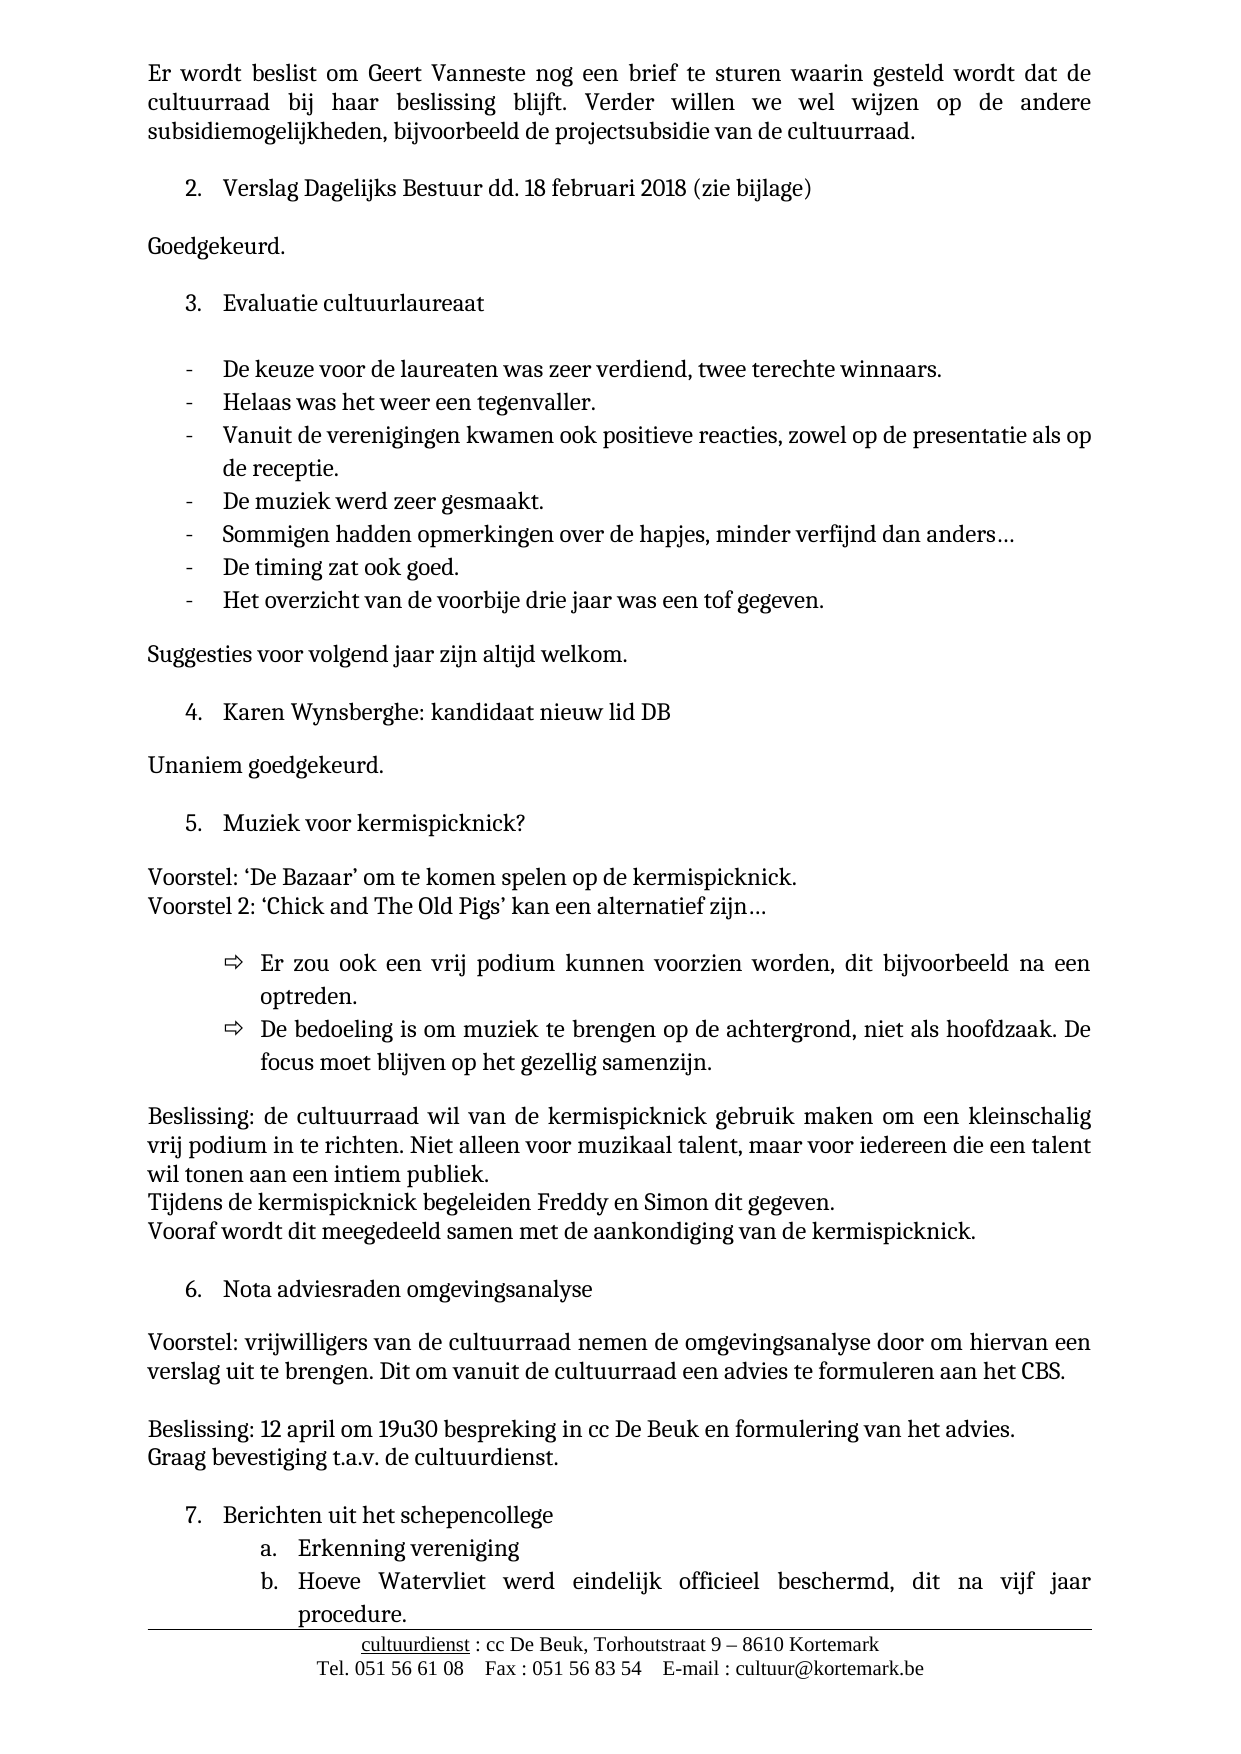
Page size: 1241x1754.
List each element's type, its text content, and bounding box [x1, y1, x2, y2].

text Beslissing: de cultuurraad wil van de kermispicknick gebruik maken om een kleinschalig vrij podium in te richten. Niet alleen voor muzikaal talent, maar voor iedereen die een talent wil tonen aan een intiem publiek. [148, 1102, 1092, 1188]
text Suggesties voor volgend jaar zijn altijd welkom. [148, 640, 1092, 669]
list Er zou ook een vrij podium kunnen voorzien worden, dit bijvoorbeeld na een optreden. [223, 949, 1092, 1011]
list Nota adviesraden omgevingsanalyse [185, 1274, 1092, 1303]
text Voorstel: ‘De Bazaar’ om te komen spelen op de kermispicknick. [148, 863, 1092, 892]
list De keuze voor de laureaten was zeer verdiend, twee terechte winnaars. [185, 355, 1092, 384]
text Goedgekeurd. [148, 232, 1092, 260]
text Graag bevestiging t.a.v. de cultuurdienst. [148, 1443, 1092, 1472]
list Vanuit de verenigingen kwamen ook positieve reacties, zowel op de presentatie als op de receptie. [185, 421, 1092, 483]
list De muziek werd zeer gesmaakt. [185, 487, 1092, 516]
text Er wordt beslist om Geert Vanneste nog een brief te sturen waarin gesteld wordt dat de cultuurraad bij haar beslissing blijft. Verder willen we wel wijzen op de andere subsidiemogelijkheden, bijvoorbeeld de projectsubsidie van de cultuurraad. [148, 59, 1092, 145]
list Muziek voor kermispicknick? [185, 809, 1092, 838]
list Het overzicht van de voorbije drie jaar was een tof gegeven. [185, 586, 1092, 615]
list Verslag Dagelijks Bestuur dd. 18 februari 2018 (zie bijlage) [185, 174, 1092, 203]
list De bedoeling is om muziek te brengen op de achtergrond, niet als hoofdzaak. De focus moet blijven op het gezellig samenzijn. [223, 1015, 1092, 1077]
text Tijdens de kermispicknick begeleiden Freddy en Simon dit gegeven. [148, 1188, 1092, 1217]
list Erkenning vereniging [260, 1534, 1092, 1563]
text Unaniem goedgekeurd. [148, 751, 1092, 780]
text Voorstel 2: ‘Chick and The Old Pigs’ kan een alternatief zijn… [148, 892, 1092, 920]
text Voorstel: vrijwilligers van de cultuurraad nemen de omgevingsanalyse door om hiervan een verslag uit te brengen. Dit om vanuit de cultuurraad een advies te formuleren aan het CBS. [148, 1328, 1092, 1386]
list Karen Wynsberghe: kandidaat nieuw lid DB [185, 698, 1092, 726]
list Sommigen hadden opmerkingen over de hapjes, minder verfijnd dan anders… [185, 520, 1092, 549]
list De timing zat ook goed. [185, 553, 1092, 582]
text Beslissing: 12 april om 19u30 bespreking in cc De Beuk en formulering van het advies. [148, 1414, 1092, 1443]
list Helaas was het weer een tegenvaller. [185, 388, 1092, 417]
list Evaluatie cultuurlaureaat [185, 289, 1092, 318]
list Berichten uit het schepencollege [185, 1501, 1092, 1529]
text Vooraf wordt dit meegedeeld samen met de aankondiging van de kermispicknick. [148, 1217, 1092, 1246]
list Hoeve Watervliet werd eindelijk officieel beschermd, dit na vijf jaar procedure. [260, 1567, 1092, 1629]
